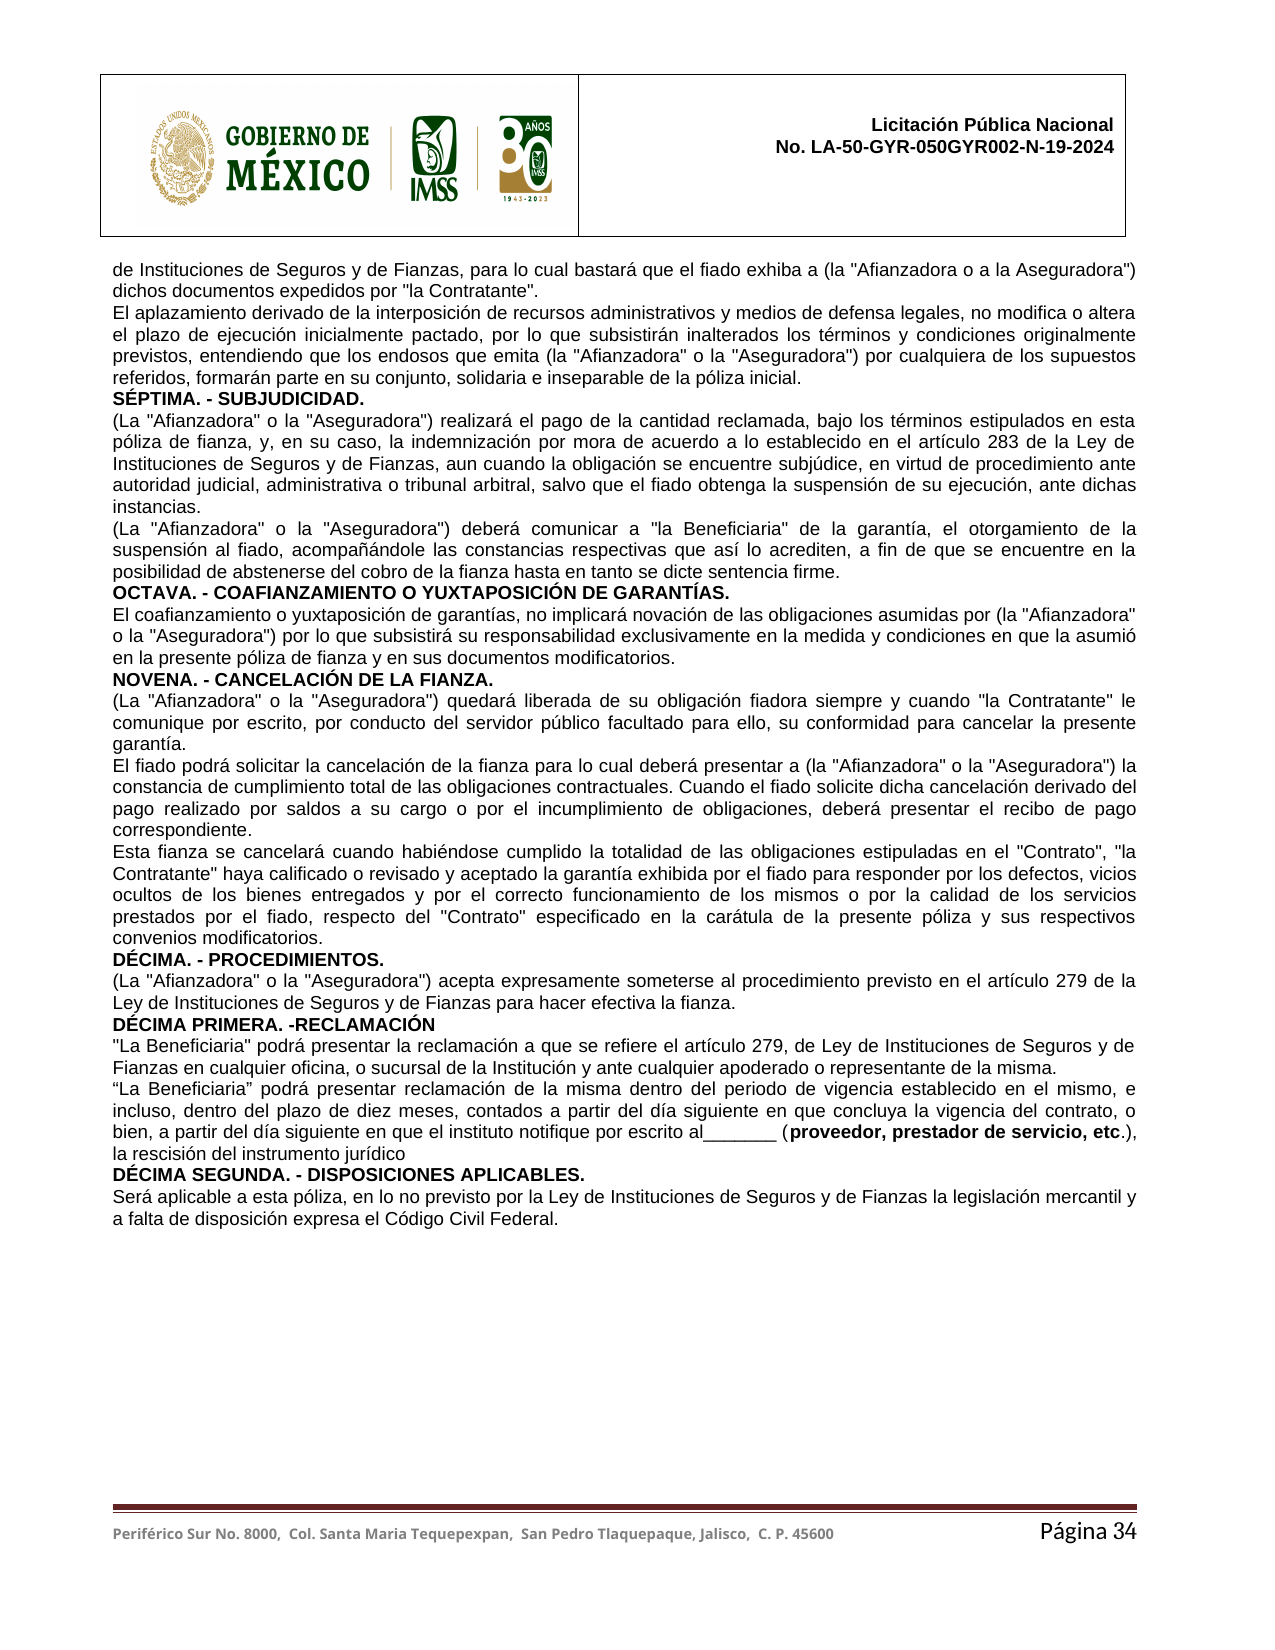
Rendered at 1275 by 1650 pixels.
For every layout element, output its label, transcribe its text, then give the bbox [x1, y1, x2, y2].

text DÉCIMA. - PROCEDIMIENTOS. [112, 949, 1137, 970]
text de Instituciones de Seguros y de Fianzas, para lo cual bastará que el fiado exhiba a (la "Afianzadora o a la Aseguradora") dichos documentos expedidos por "la Contratante". [112, 259, 1137, 302]
text Será aplicable a esta póliza, en lo no previsto por la Ley de Instituciones de Seguros y de Fianzas la legislación mercantil y a falta de disposición expresa el Código Civil Federal. [112, 1186, 1137, 1229]
text OCTAVA. - COAFIANZAMIENTO O YUXTAPOSICIÓN DE GARANTÍAS. [112, 582, 1137, 604]
text (La "Afianzadora" o la "Aseguradora") quedará liberada de su obligación fiadora siempre y cuando "la Contratante" le comunique por escrito, por conducto del servidor público facultado para ello, su conformidad para cancelar la presente garantía. [112, 690, 1137, 754]
text El coafianzamiento o yuxtaposición de garantías, no implicará novación de las obligaciones asumidas por (la "Afianzadora" o la "Aseguradora") por lo que subsistirá su responsabilidad exclusivamente en la medida y condiciones en que la asumió en la presente póliza de fianza y en sus documentos modificatorios. [112, 604, 1137, 668]
text (La "Afianzadora" o la "Aseguradora") acepta expresamente someterse al procedimiento previsto en el artículo 279 de la Ley de Instituciones de Seguros y de Fianzas para hacer efectiva la fianza. [112, 970, 1137, 1013]
text (La "Afianzadora" o la "Aseguradora") realizará el pago de la cantidad reclamada, bajo los términos estipulados en esta póliza de fianza, y, en su caso, la indemnización por mora de acuerdo a lo establecido en el artículo 283 de la Ley de Instituciones de Seguros y de Fianzas, aun cuando la obligación se encuentre subjúdice, en virtud de procedimiento ante autoridad judicial, administrativa o tribunal arbitral, salvo que el fiado obtenga la suspensión de su ejecución, ante dichas instancias. [112, 409, 1137, 517]
text SÉPTIMA. - SUBJUDICIDAD. [112, 388, 1137, 409]
text DÉCIMA SEGUNDA. - DISPOSICIONES APLICABLES. [112, 1164, 1137, 1186]
text NOVENA. - CANCELACIÓN DE LA FIANZA. [112, 668, 1137, 690]
text Esta fianza se cancelará cuando habiéndose cumplido la totalidad de las obligaciones estipuladas en el "Contrato", "la Contratante" haya calificado o revisado y aceptado la garantía exhibida por el fiado para responder por los defectos, vicios ocultos de los bienes entregados y por el correcto funcionamiento de los mismos o por la calidad de los servicios prestados por el fiado, respecto del "Contrato" especificado en la carátula de la presente póliza y sus respectivos convenios modificatorios. [112, 841, 1137, 949]
text “La Beneficiaria” podrá presentar reclamación de la misma dentro del periodo de vigencia establecido en el mismo, e incluso, dentro del plazo de diez meses, contados a partir del día siguiente en que concluya la vigencia del contrato, o bien, a partir del día siguiente en que el instituto notifique por escrito al_______ (proveedor, prestador de servicio, etc.), la rescisión del instrumento jurídico [112, 1078, 1137, 1164]
picture [137, 83, 578, 227]
text "La Beneficiaria" podrá presentar la reclamación a que se refiere el artículo 279, de Ley de Instituciones de Seguros y de Fianzas en cualquier oficina, o sucursal de la Institución y ante cualquier apoderado o representante de la misma. [112, 1035, 1137, 1078]
text (La "Afianzadora" o la "Aseguradora") deberá comunicar a "la Beneficiaria" de la garantía, el otorgamiento de la suspensión al fiado, acompañándole las constancias respectivas que así lo acrediten, a fin de que se encuentre en la posibilidad de abstenerse del cobro de la fianza hasta en tanto se dicte sentencia firme. [112, 517, 1137, 582]
text El aplazamiento derivado de la interposición de recursos administrativos y medios de defensa legales, no modifica o altera el plazo de ejecución inicialmente pactado, por lo que subsistirán inalterados los términos y condiciones originalmente previstos, entendiendo que los endosos que emita (la "Afianzadora" o la "Aseguradora") por cualquiera de los supuestos referidos, formarán parte en su conjunto, solidaria e inseparable de la póliza inicial. [112, 302, 1137, 388]
text DÉCIMA PRIMERA. -RECLAMACIÓN [112, 1013, 1137, 1035]
text El fiado podrá solicitar la cancelación de la fianza para lo cual deberá presentar a (la "Afianzadora" o la "Aseguradora") la constancia de cumplimiento total de las obligaciones contractuales. Cuando el fiado solicite dicha cancelación derivado del pago realizado por saldos a su cargo o por el incumplimiento de obligaciones, deberá presentar el recibo de pago correspondiente. [112, 754, 1137, 841]
